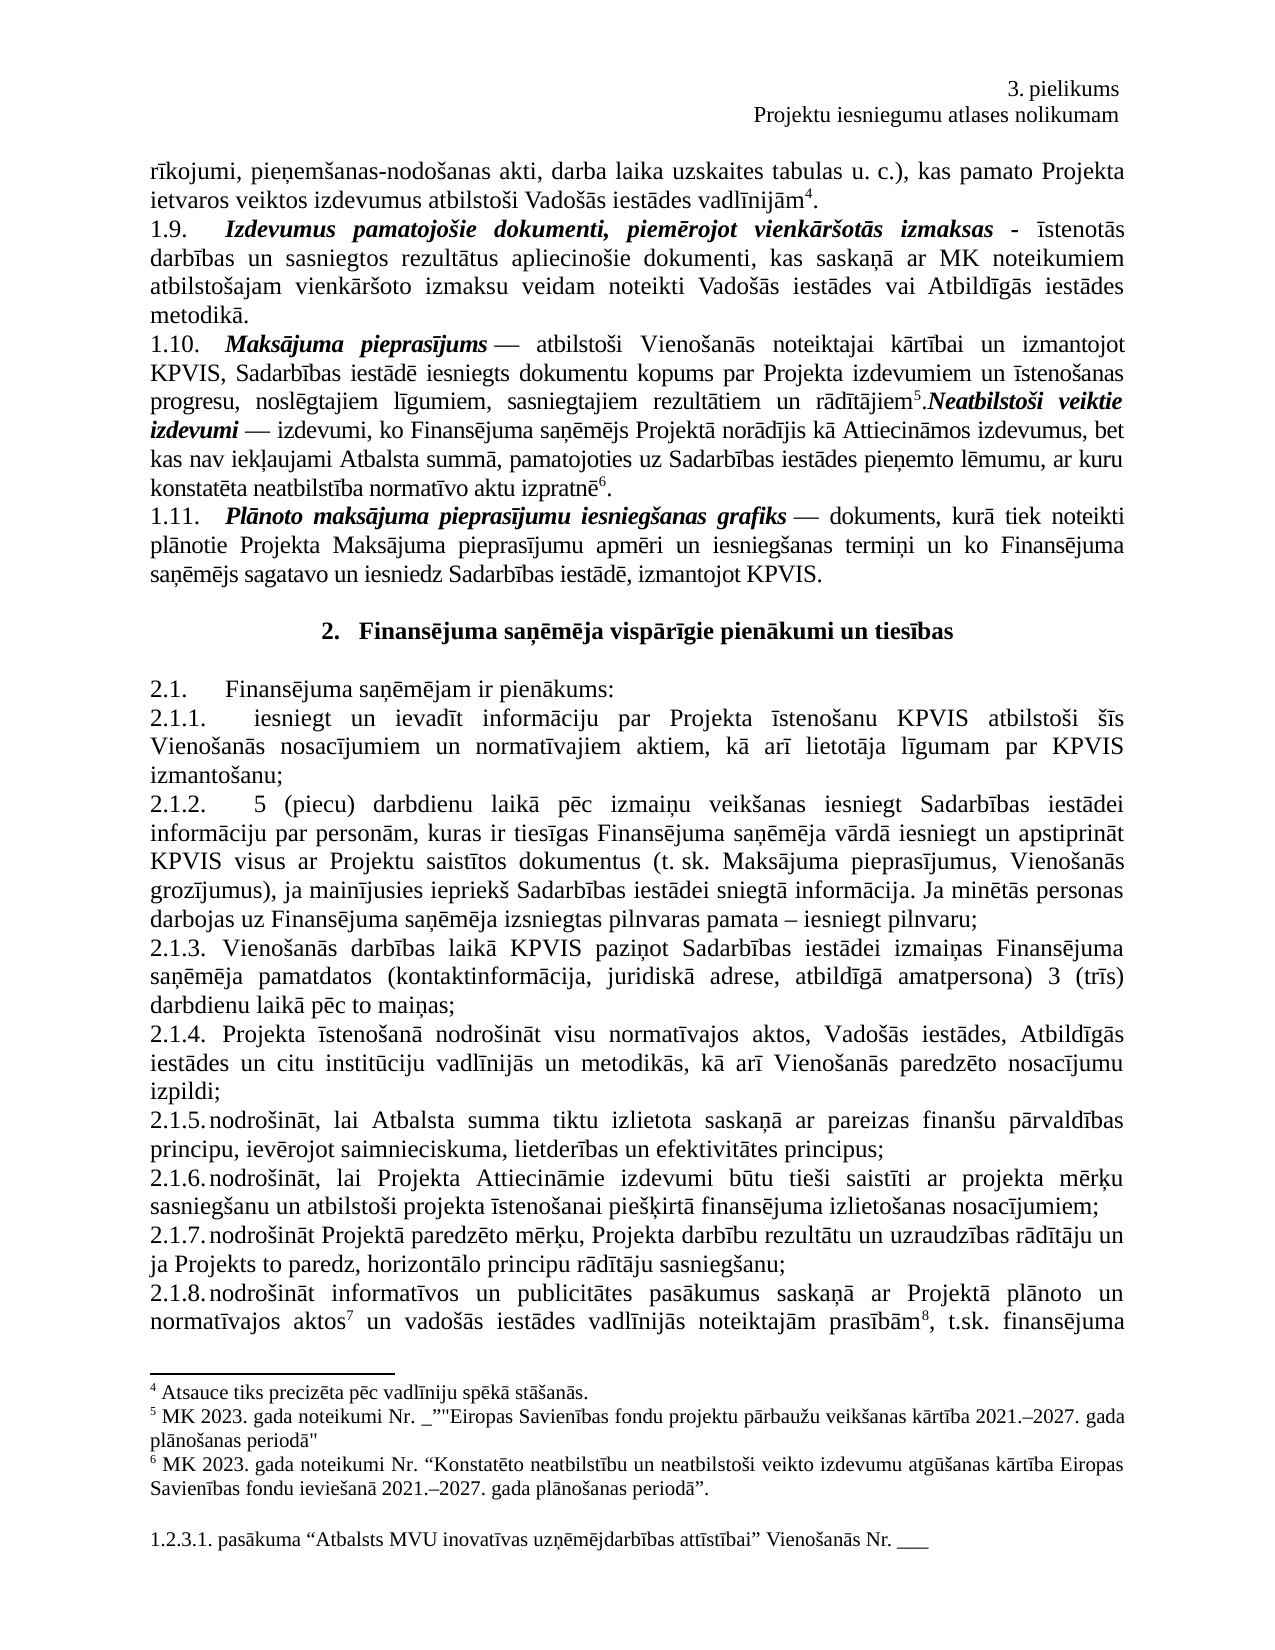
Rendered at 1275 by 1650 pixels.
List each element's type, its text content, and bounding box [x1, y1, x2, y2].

list nodrošināt, lai Projekta Attiecināmie izdevumi būtu tieši saistīti ar projekta mērķu sasniegšanu un atbilstoši projekta īstenošanai piešķirtā finansējuma izlietošanas nosacījumiem; [150, 1163, 1125, 1220]
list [150, 1278, 1125, 1335]
list Plānoto maksājuma pieprasījumu iesniegšanas grafiks — dokuments, kurā tiek noteikti plānotie Projekta Maksājuma pieprasījumu apmēri un iesniegšanas termiņi un ko Finansējuma saņēmējs sagatavo un iesniedz Sadarbības iestādē, izmantojot KPVIS. [150, 501, 1125, 588]
list Finansējuma saņēmēja vispārīgie pienākumi un tiesības [150, 616, 1125, 645]
list Izdevumus pamatojošie dokumenti, piemērojot vienkāršotās izmaksas - īstenotās darbības un sasniegtos rezultātus apliecinošie dokumenti, kas saskaņā ar MK noteikumiem atbilstošajam vienkāršoto izmaksu veidam noteikti Vadošās iestādes vai Atbildīgās iestādes metodikā. [150, 214, 1125, 329]
list 5 (piecu) darbdienu laikā pēc izmaiņu veikšanas iesniegt Sadarbības iestādei informāciju par personām, kuras ir tiesīgas Finansējuma saņēmēja vārdā iesniegt un apstiprināt KPVIS visus ar Projektu saistītos dokumentus (t. sk. Maksājuma pieprasījumus, Vienošanās grozījumus), ja mainījusies iepriekš Sadarbības iestādei sniegtā informācija. Ja minētās personas darbojas uz Finansējuma saņēmēja izsniegtas pilnvaras pamata – iesniegt pilnvaru; [150, 789, 1125, 933]
list Maksājuma pieprasījums — atbilstoši Vienošanās noteiktajai kārtībai un izmantojot KPVIS, Sadarbības iestādē iesniegts dokumentu kopums par Projekta izdevumiem un īstenošanas progresu, noslēgtajiem līgumiem, sasniegtajiem rezultātiem un rādītājiem.Neatbilstoši veiktie izdevumi — izdevumi, ko Finansējuma saņēmējs Projektā norādījis kā Attiecināmos izdevumus, bet kas nav iekļaujami Atbalsta summā, pamatojoties uz Sadarbības iestādes pieņemto lēmumu, ar kuru konstatēta neatbilstība normatīvo aktu izpratnē. [150, 329, 1125, 501]
list Finansējuma saņēmējam ir pienākums: [150, 674, 1125, 703]
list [150, 156, 1125, 214]
list nodrošināt, lai Atbalsta summa tiktu izlietota saskaņā ar pareizas finanšu pārvaldības principu, ievērojot saimnieciskuma, lietderības un efektivitātes principus; [150, 1105, 1125, 1163]
list iesniegt un ievadīt informāciju par Projekta īstenošanu KPVIS atbilstoši šīs Vienošanās nosacījumiem un normatīvajiem aktiem, kā arī lietotāja līgumam par KPVIS izmantošanu; [150, 703, 1125, 789]
list Projekta īstenošanā nodrošināt visu normatīvajos aktos, Vadošās iestādes, Atbildīgās iestādes un citu institūciju vadlīnijās un metodikās, kā arī Vienošanās paredzēto nosacījumu izpildi; [150, 1019, 1125, 1105]
list nodrošināt Projektā paredzēto mērķu, Projekta darbību rezultātu un uzraudzības rādītāju un ja Projekts to paredz, horizontālo principu rādītāju sasniegšanu; [150, 1220, 1125, 1278]
list Vienošanās darbības laikā KPVIS paziņot Sadarbības iestādei izmaiņas Finansējuma saņēmēja pamatdatos (kontaktinformācija, juridiskā adrese, atbildīgā amatpersona) 3 (trīs) darbdienu laikā pēc to maiņas; [150, 933, 1125, 1019]
